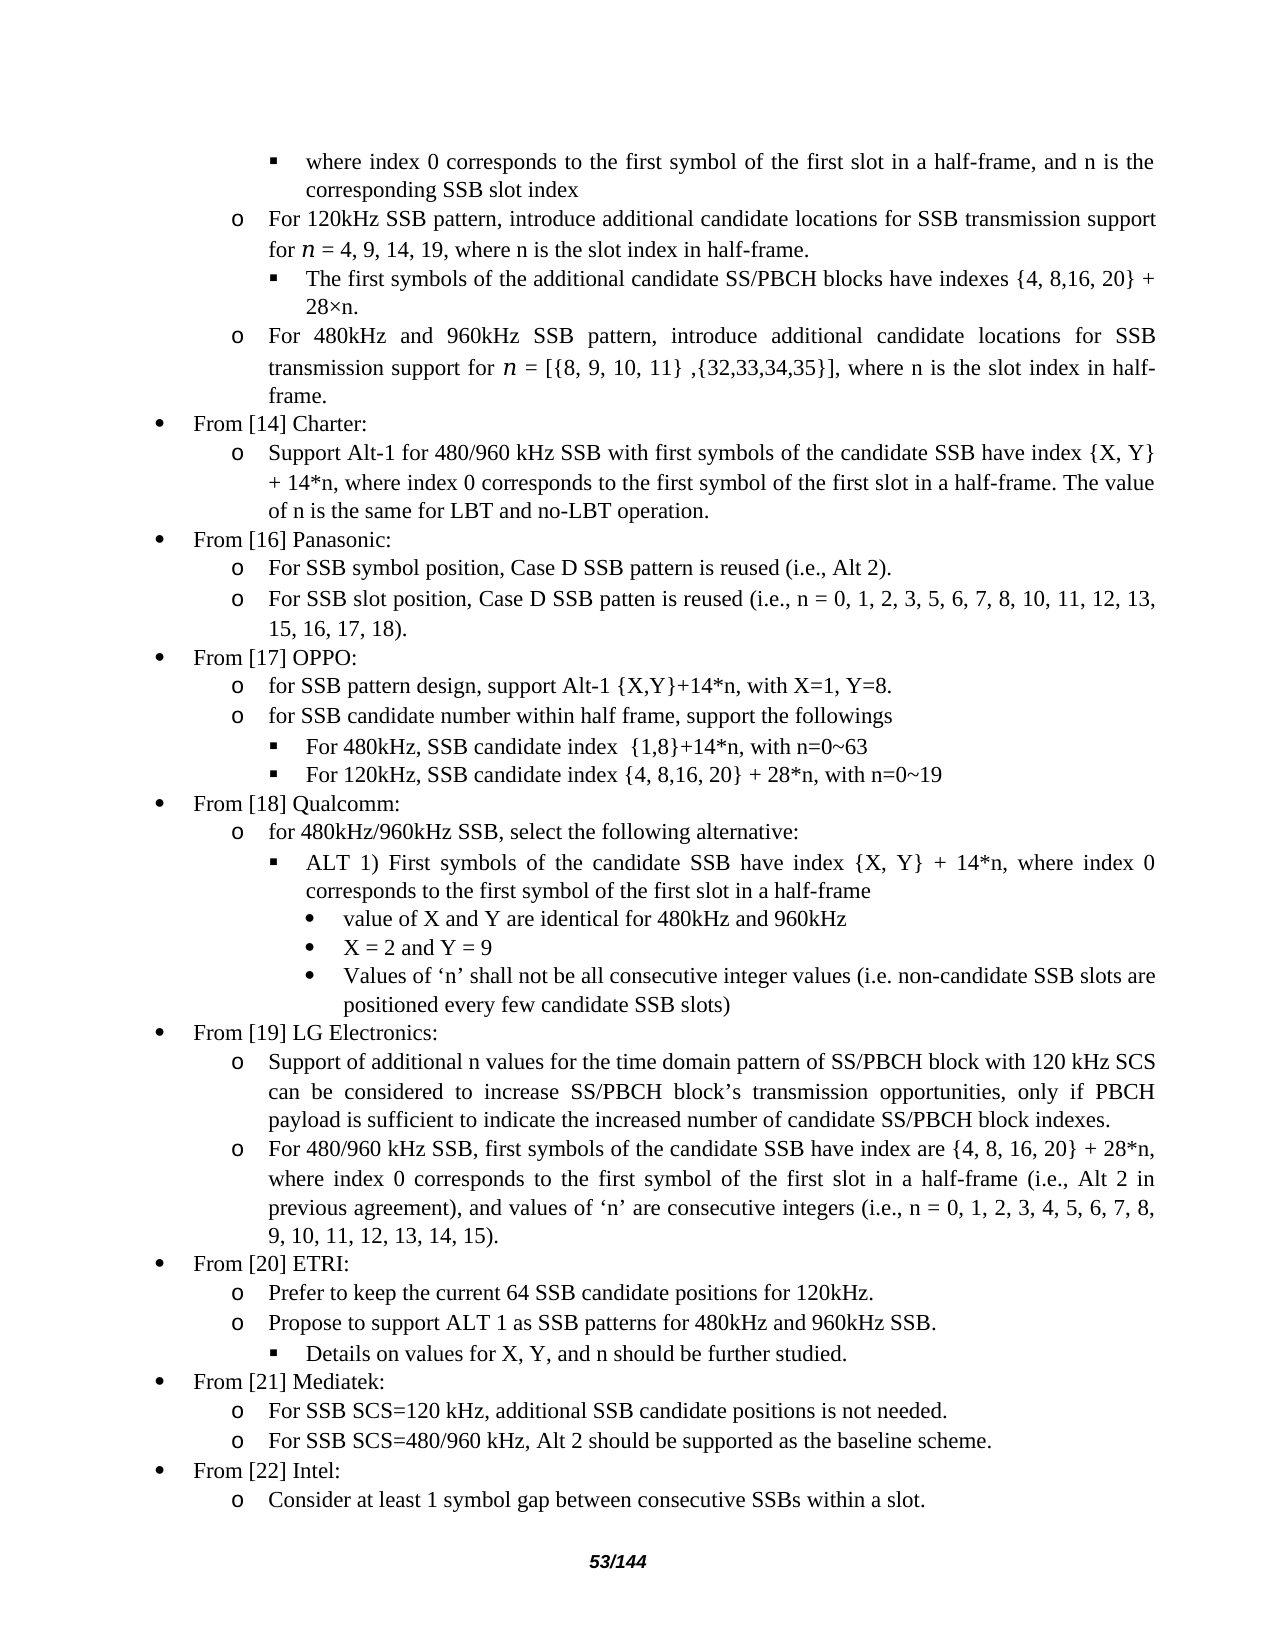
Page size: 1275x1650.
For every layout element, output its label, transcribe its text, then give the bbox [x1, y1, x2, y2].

list For SSB SCS=480/960 kHz, Alt 2 should be supported as the baseline scheme. [231, 1427, 1157, 1455]
list From [19] LG Electronics: [156, 1019, 1157, 1046]
list X = 2 and Y = 9 [306, 934, 1157, 960]
list for 480kHz/960kHz SSB, select the following alternative: [231, 818, 1157, 846]
list Values of ‘n’ shall not be all consecutive integer values (i.e. non-candidate SSB slots are positioned every few candidate SSB slots) [306, 962, 1157, 1017]
list From [17] OPPO: [156, 644, 1157, 670]
list From [21] Mediatek: [156, 1368, 1157, 1394]
list For 120kHz SSB pattern, introduce additional candidate locations for SSB transmission support for 𝑛 = 4, 9, 14, 19, where n is the slot index in half-frame. [231, 204, 1157, 263]
list Prefer to keep the current 64 SSB candidate positions for 120kHz. [231, 1279, 1157, 1307]
list Propose to support ALT 1 as SSB patterns for 480kHz and 960kHz SSB. [231, 1309, 1157, 1338]
list From [16] Panasonic: [156, 526, 1157, 552]
list From [20] ETRI: [156, 1251, 1157, 1277]
list Support of additional n values for the time domain pattern of SS/PBCH block with 120 kHz SCS can be considered to increase SS/PBCH block’s transmission opportunities, only if PBCH payload is sufficient to indicate the increased number of candidate SS/PBCH block indexes. [231, 1048, 1157, 1133]
list From [22] Intel: [156, 1457, 1157, 1484]
list Support Alt-1 for 480/960 kHz SSB with first symbols of the candidate SSB have index {X, Y} + 14*n, where index 0 corresponds to the first symbol of the first slot in a half-frame. The value of n is the same for LBT and no-LBT operation. [231, 439, 1157, 524]
list for SSB candidate number within half frame, support the followings [231, 702, 1157, 731]
list ALT 1) First symbols of the candidate SSB have index {X, Y} + 14*n, where index 0 corresponds to the first symbol of the first slot in a half-frame [268, 849, 1157, 903]
list For SSB slot position, Case D SSB patten is reused (i.e., n = 0, 1, 2, 3, 5, 6, 7, 8, 10, 11, 12, 13, 15, 16, 17, 18). [231, 585, 1157, 642]
list for SSB pattern design, support Alt-1 {X,Y}+14*n, with X=1, Y=8. [231, 672, 1157, 700]
list For 480/960 kHz SSB, first symbols of the candidate SSB have index are {4, 8, 16, 20} + 28*n, where index 0 corresponds to the first symbol of the first slot in a half-frame (i.e., Alt 2 in previous agreement), and values of ‘n’ are consecutive integers (i.e., n = 0, 1, 2, 3, 4, 5, 6, 7, 8, 9, 10, 11, 12, 13, 14, 15). [231, 1135, 1157, 1248]
list For SSB SCS=120 kHz, additional SSB candidate positions is not needed. [231, 1397, 1157, 1425]
list where index 0 corresponds to the first symbol of the first slot in a half-frame, and n is the corresponding SSB slot index [268, 148, 1157, 202]
list value of X and Y are identical for 480kHz and 960kHz [306, 906, 1157, 932]
list From [18] Qualcomm: [156, 790, 1157, 816]
list For 120kHz, SSB candidate index {4, 8,16, 20} + 28*n, with n=0~19 [268, 761, 1157, 788]
list For 480kHz, SSB candidate index {1,8}+14*n, with n=0~63 [268, 733, 1157, 759]
list From [14] Charter: [156, 410, 1157, 437]
list Details on values for X, Y, and n should be further studied. [268, 1340, 1157, 1366]
list The first symbols of the additional candidate SS/PBCH blocks have indexes {4, 8,16, 20} + 28×n. [268, 265, 1157, 320]
list For 480kHz and 960kHz SSB pattern, introduce additional candidate locations for SSB transmission support for 𝑛 = [{8, 9, 10, 11} ,{32,33,34,35}], where n is the slot index in half-frame. [231, 322, 1157, 408]
list Consider at least 1 symbol gap between consecutive SSBs within a slot. [231, 1486, 1157, 1514]
list For SSB symbol position, Case D SSB pattern is reused (i.e., Alt 2). [231, 554, 1157, 583]
